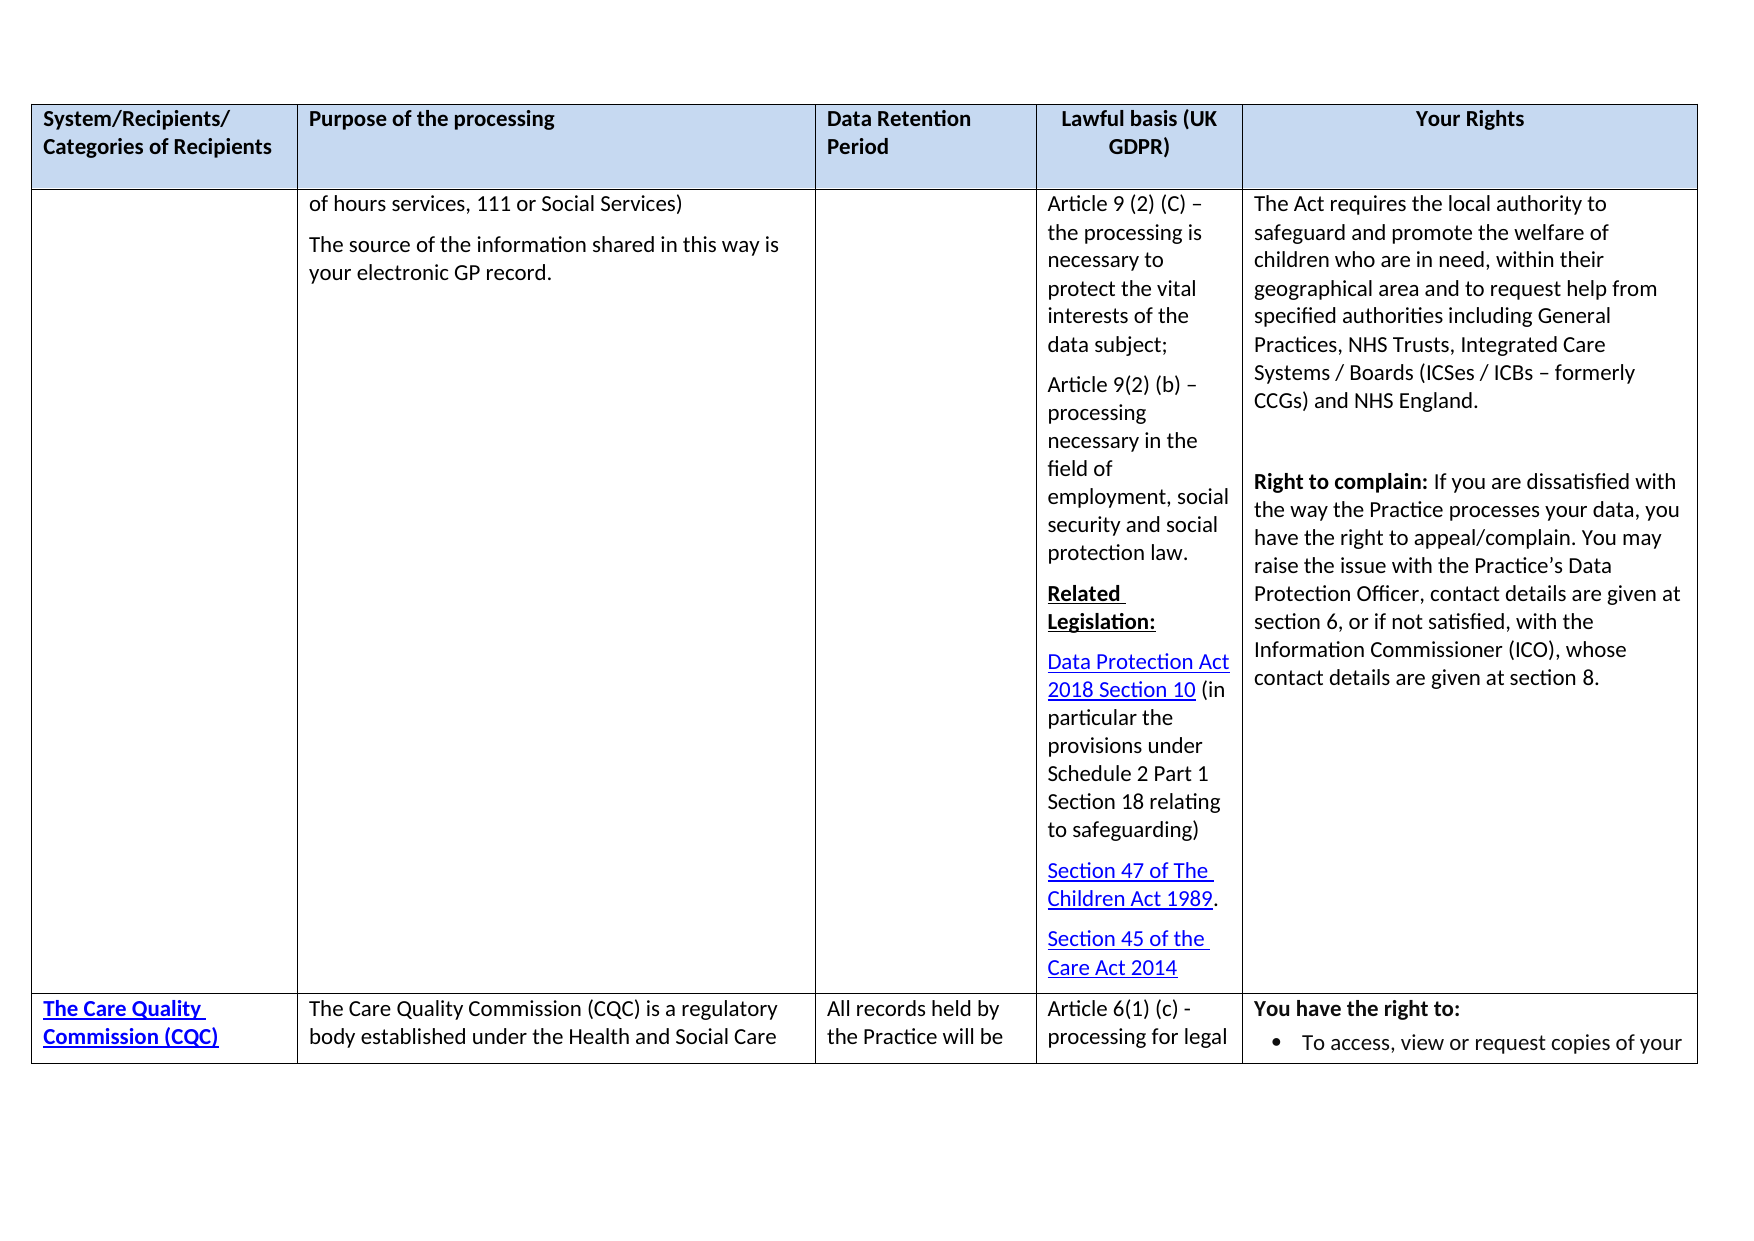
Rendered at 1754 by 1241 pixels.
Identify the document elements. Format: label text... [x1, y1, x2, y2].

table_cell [1243, 994, 1697, 1063]
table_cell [32, 190, 297, 993]
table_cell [816, 190, 1036, 993]
table_cell The Care Quality Commission (CQC) [32, 994, 297, 1063]
table_header Purpose of the processing [298, 105, 815, 188]
table_header Lawful basis (UK GDPR) [1037, 105, 1242, 188]
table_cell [1037, 994, 1242, 1063]
table_header System/Recipients/ Categories of Recipients [32, 105, 297, 188]
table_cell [1037, 190, 1242, 993]
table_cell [298, 190, 815, 993]
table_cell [298, 994, 815, 1063]
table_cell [1243, 190, 1697, 993]
table_header Data Retention Period [816, 105, 1036, 188]
table_header Your Rights [1243, 105, 1697, 188]
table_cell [816, 994, 1036, 1063]
